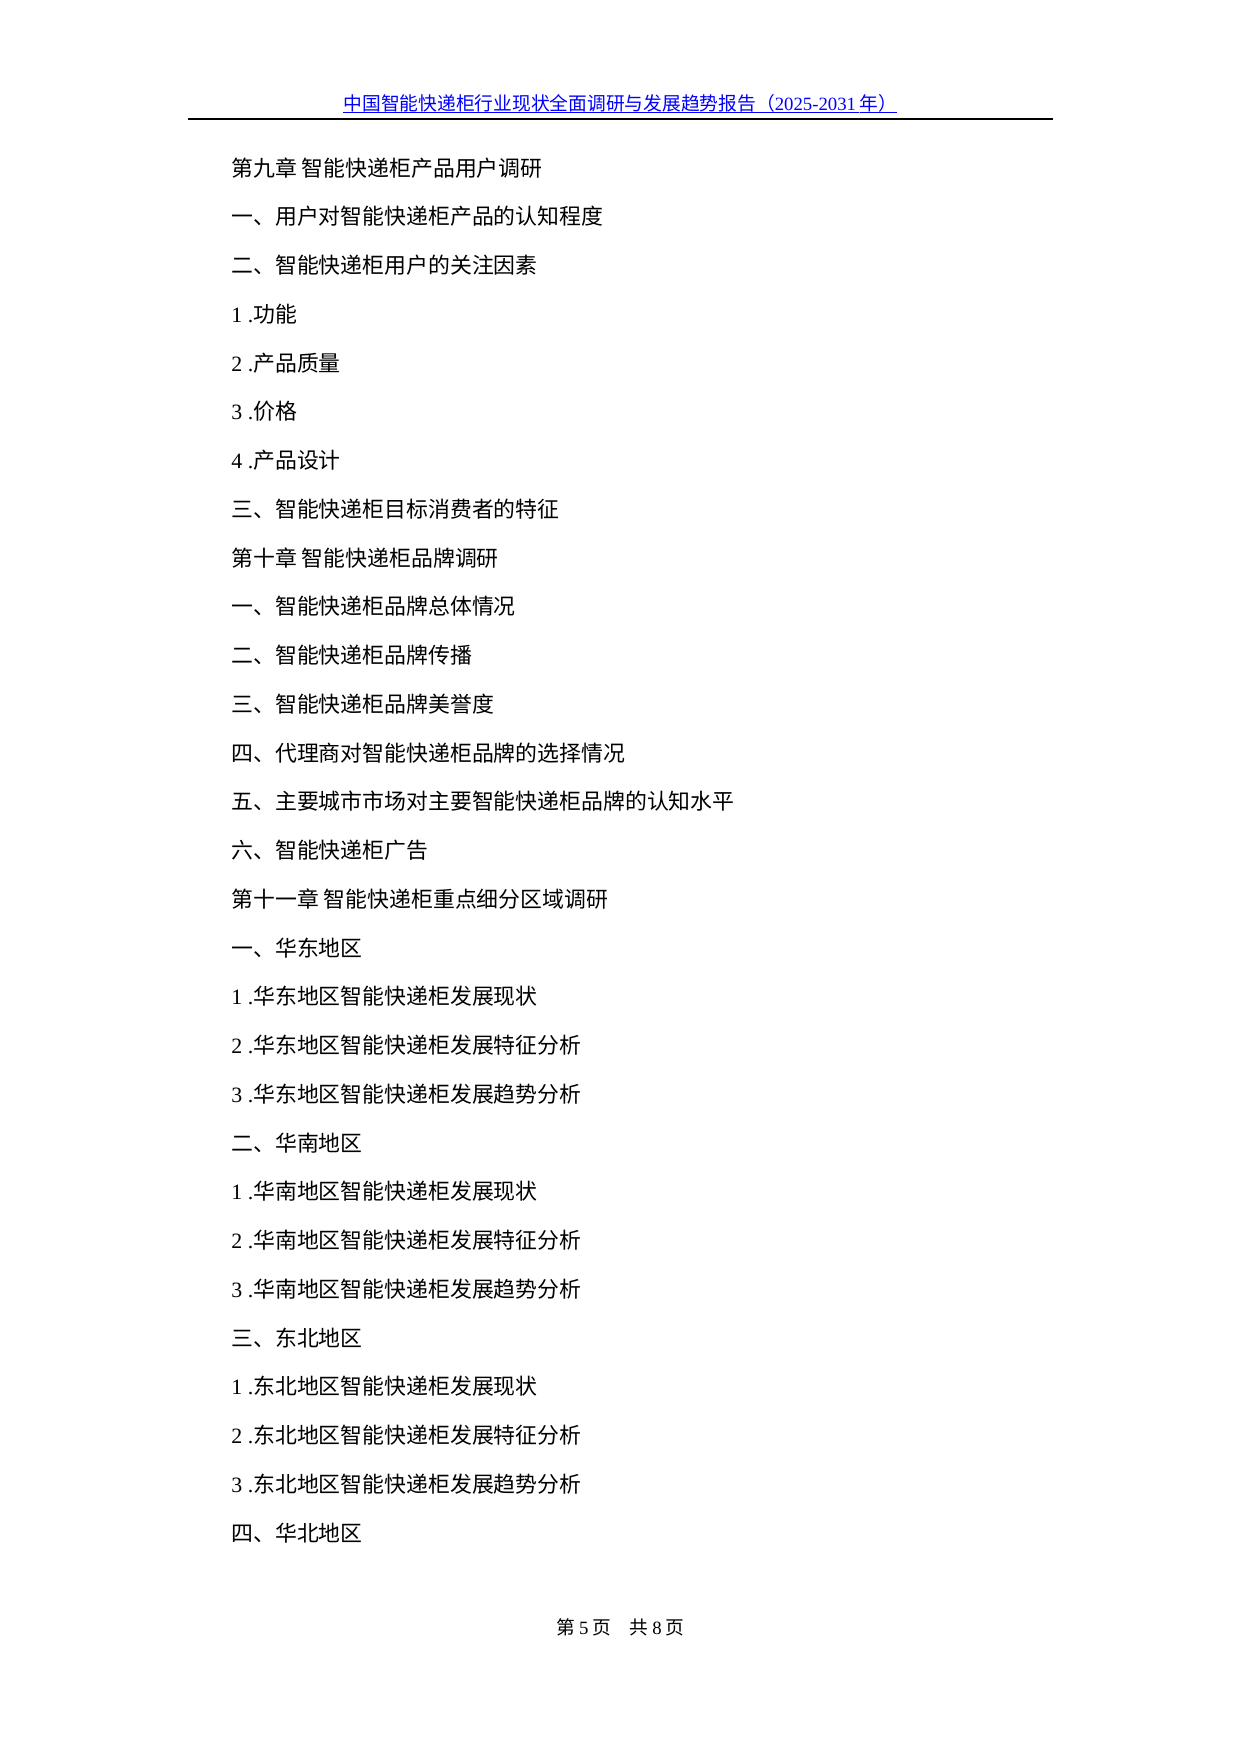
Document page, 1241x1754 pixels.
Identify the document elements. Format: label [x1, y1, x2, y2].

text [187, 150, 1053, 1548]
